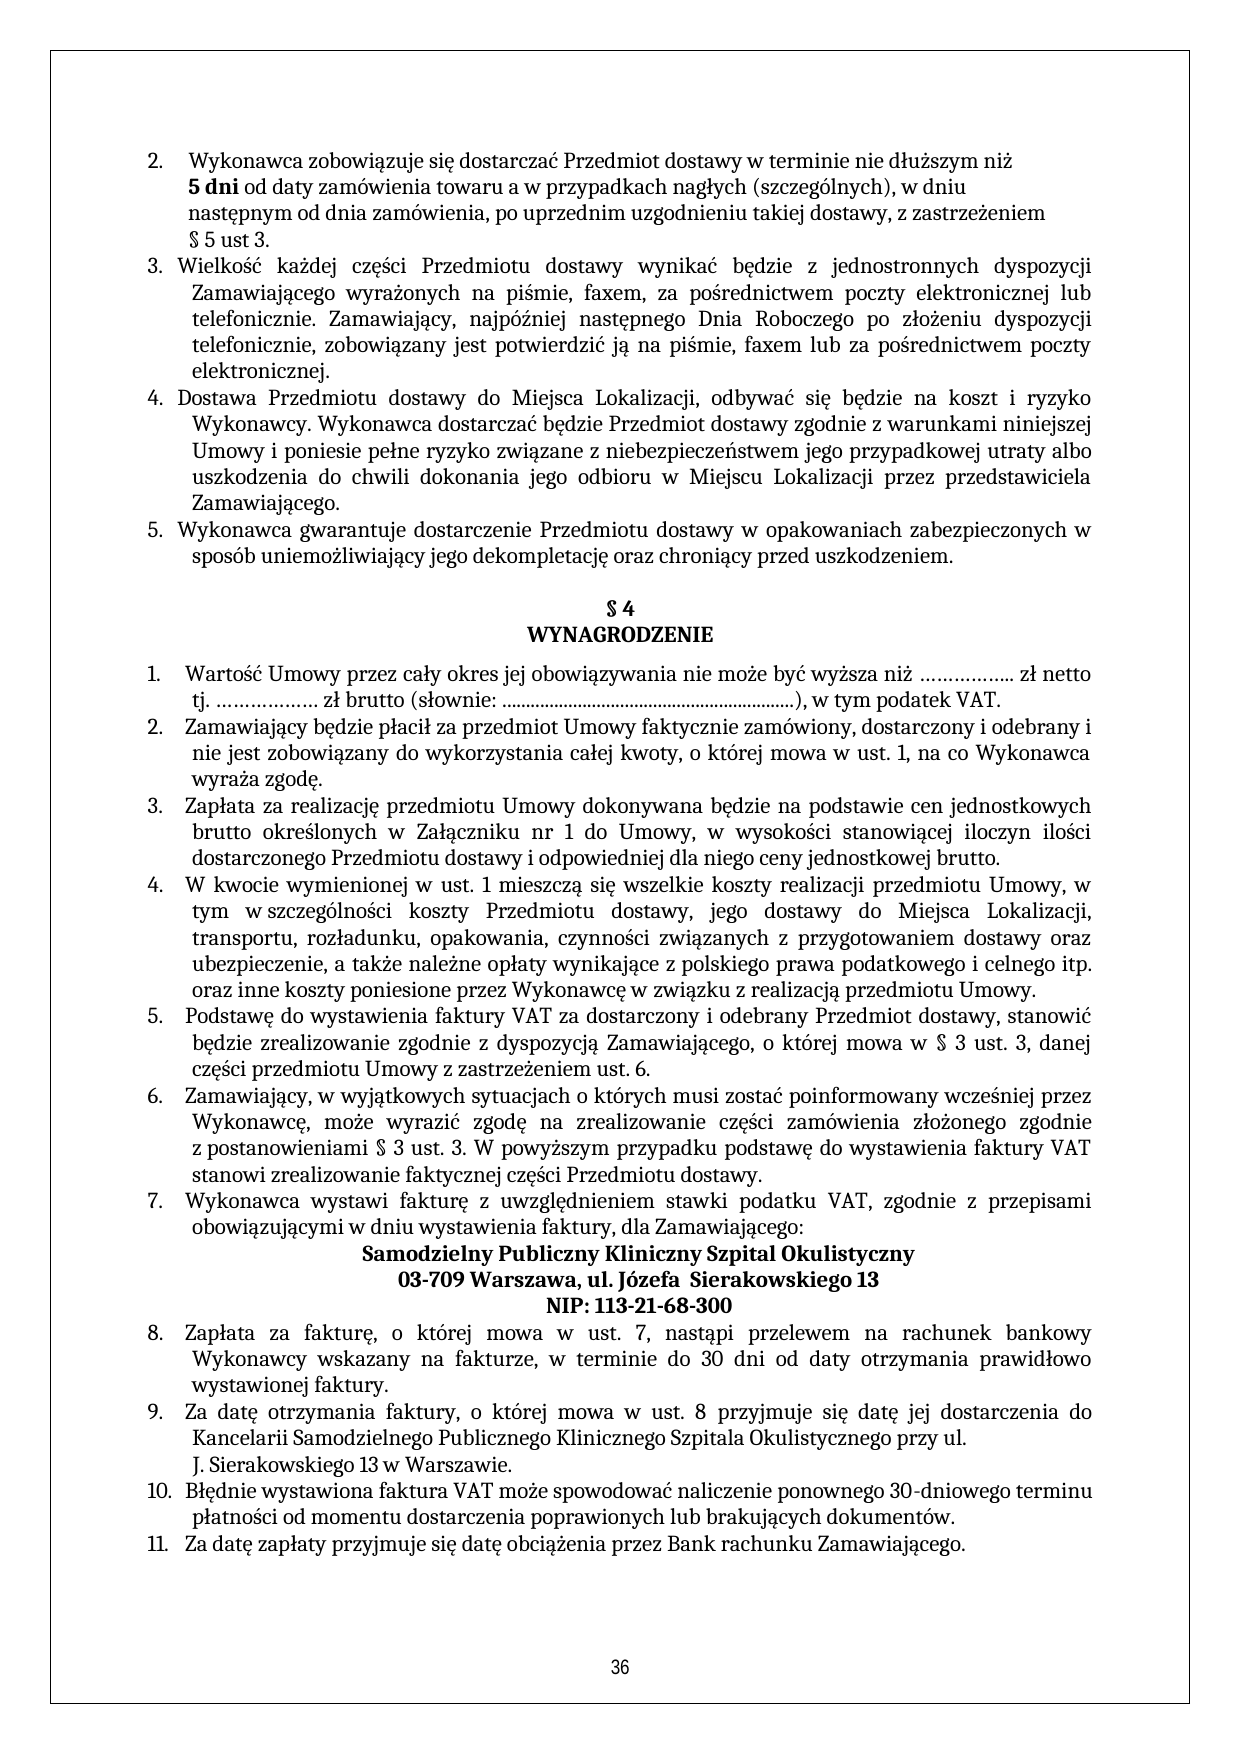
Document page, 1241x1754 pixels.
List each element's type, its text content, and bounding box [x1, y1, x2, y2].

list W kwocie wymienionej w ust. 1 mieszczą się wszelkie koszty realizacji przedmiotu Umowy, w tym w szczególności koszty Przedmiotu dostawy, jego dostawy do Miejsca Lokalizacji, transportu, rozładunku, opakowania, czynności związanych z przygotowaniem dostawy oraz ubezpieczenie, a także należne opłaty wynikające z polskiego prawa podatkowego i celnego itp. oraz inne koszty poniesione przez Wykonawcę w związku z realizacją przedmiotu Umowy. [147, 872, 1093, 1003]
list Zapłata za fakturę, o której mowa w ust. 7, nastąpi przelewem na rachunek bankowy Wykonawcy wskazany na fakturze, w terminie do 30 dni od daty otrzymania prawidłowo wystawionej faktury. [147, 1319, 1093, 1399]
subtitle 5 dni od daty zamówienia towaru a w przypadkach nagłych (szczególnych), w dniu [133, 174, 1093, 200]
text 03-709 Warszawa, ul. Józefa Sierakowskiego 13 [185, 1267, 1093, 1293]
list Zamawiający będzie płacił za przedmiot Umowy faktycznie zamówiony, dostarczony i odebrany i nie jest zobowiązany do wykorzystania całej kwoty, o której mowa w ust. 1, na co Wykonawca wyraża zgodę. [147, 713, 1093, 792]
text NIP: 113-21-68-300 [185, 1293, 1093, 1319]
text J. Sierakowskiego 13 w Warszawie. [147, 1451, 1093, 1478]
list Podstawę do wystawienia faktury VAT za dostarczony i odebrany Przedmiot dostawy, stanowić będzie zrealizowanie zgodnie z dyspozycją Zamawiającego, o której mowa w § 3 ust. 3, danej części przedmiotu Umowy z zastrzeżeniem ust. 6. [147, 1003, 1093, 1082]
list WYNAGRODZENIE [147, 622, 1093, 648]
list Za datę otrzymania faktury, o której mowa w ust. 8 przyjmuje się datę jej dostarczenia do Kancelarii Samodzielnego Publicznego Klinicznego Szpitala Okulistycznego przy ul. [147, 1399, 1093, 1451]
list Za datę zapłaty przyjmuje się datę obciążenia przez Bank rachunku Zamawiającego. [147, 1530, 1093, 1557]
list Wartość Umowy przez cały okres jej obowiązywania nie może być wyższa niż …………….. zł netto tj. ……………… zł brutto (słownie: ..............................................................), w tym podatek VAT. [147, 661, 1093, 713]
list Wykonawca wystawi fakturę z uwzględnieniem stawki podatku VAT, zgodnie z przepisami obowiązującymi w dniu wystawienia faktury, dla Zamawiającego: [147, 1188, 1093, 1241]
list Zamawiający, w wyjątkowych sytuacjach o których musi zostać poinformowany wcześniej przez Wykonawcę, może wyrazić zgodę na zrealizowanie części zamówienia złożonego zgodnie z postanowieniami § 3 ust. 3. W powyższym przypadku podstawę do wystawienia faktury VAT stanowi zrealizowanie faktycznej części Przedmiotu dostawy. [147, 1082, 1093, 1188]
list Zapłata za realizację przedmiotu Umowy dokonywana będzie na podstawie cen jednostkowych brutto określonych w Załączniku nr 1 do Umowy, w wysokości stanowiącej iloczyn ilości dostarczonego Przedmiotu dostawy i odpowiedniej dla niego ceny jednostkowej brutto. [147, 792, 1093, 872]
text Samodzielny Publiczny Kliniczny Szpital Okulistyczny [185, 1241, 1093, 1267]
list Błędnie wystawiona faktura VAT może spowodować naliczenie ponownego 30-dniowego terminu płatności od momentu dostarczenia poprawionych lub brakujących dokumentów. [147, 1478, 1093, 1530]
list § 4 [147, 596, 1093, 622]
subtitle następnym od dnia zamówienia, po uprzednim uzgodnieniu takiej dostawy, z zastrzeżeniem [133, 200, 1093, 227]
subtitle § 5 ust 3. [133, 227, 1093, 253]
list Wykonawca gwarantuje dostarczenie Przedmiotu dostawy w opakowaniach zabezpieczonych w sposób uniemożliwiający jego dekompletację oraz chroniący przed uszkodzeniem. [147, 516, 1093, 569]
list Wielkość każdej części Przedmiotu dostawy wynikać będzie z jednostronnych dyspozycji Zamawiającego wyrażonych na piśmie, faxem, za pośrednictwem poczty elektronicznej lub telefonicznie. Zamawiający, najpóźniej następnego Dnia Roboczego po złożeniu dyspozycji telefonicznie, zobowiązany jest potwierdzić ją na piśmie, faxem lub za pośrednictwem poczty elektronicznej. [147, 253, 1093, 385]
text 2. Wykonawca zobowiązuje się dostarczać Przedmiot dostawy w terminie nie dłuższym niż [133, 147, 1093, 174]
list Dostawa Przedmiotu dostawy do Miejsca Lokalizacji, odbywać się będzie na koszt i ryzyko Wykonawcy. Wykonawca dostarczać będzie Przedmiot dostawy zgodnie z warunkami niniejszej Umowy i poniesie pełne ryzyko związane z niebezpieczeństwem jego przypadkowej utraty albo uszkodzenia do chwili dokonania jego odbioru w Miejscu Lokalizacji przez przedstawiciela Zamawiającego. [147, 385, 1093, 516]
